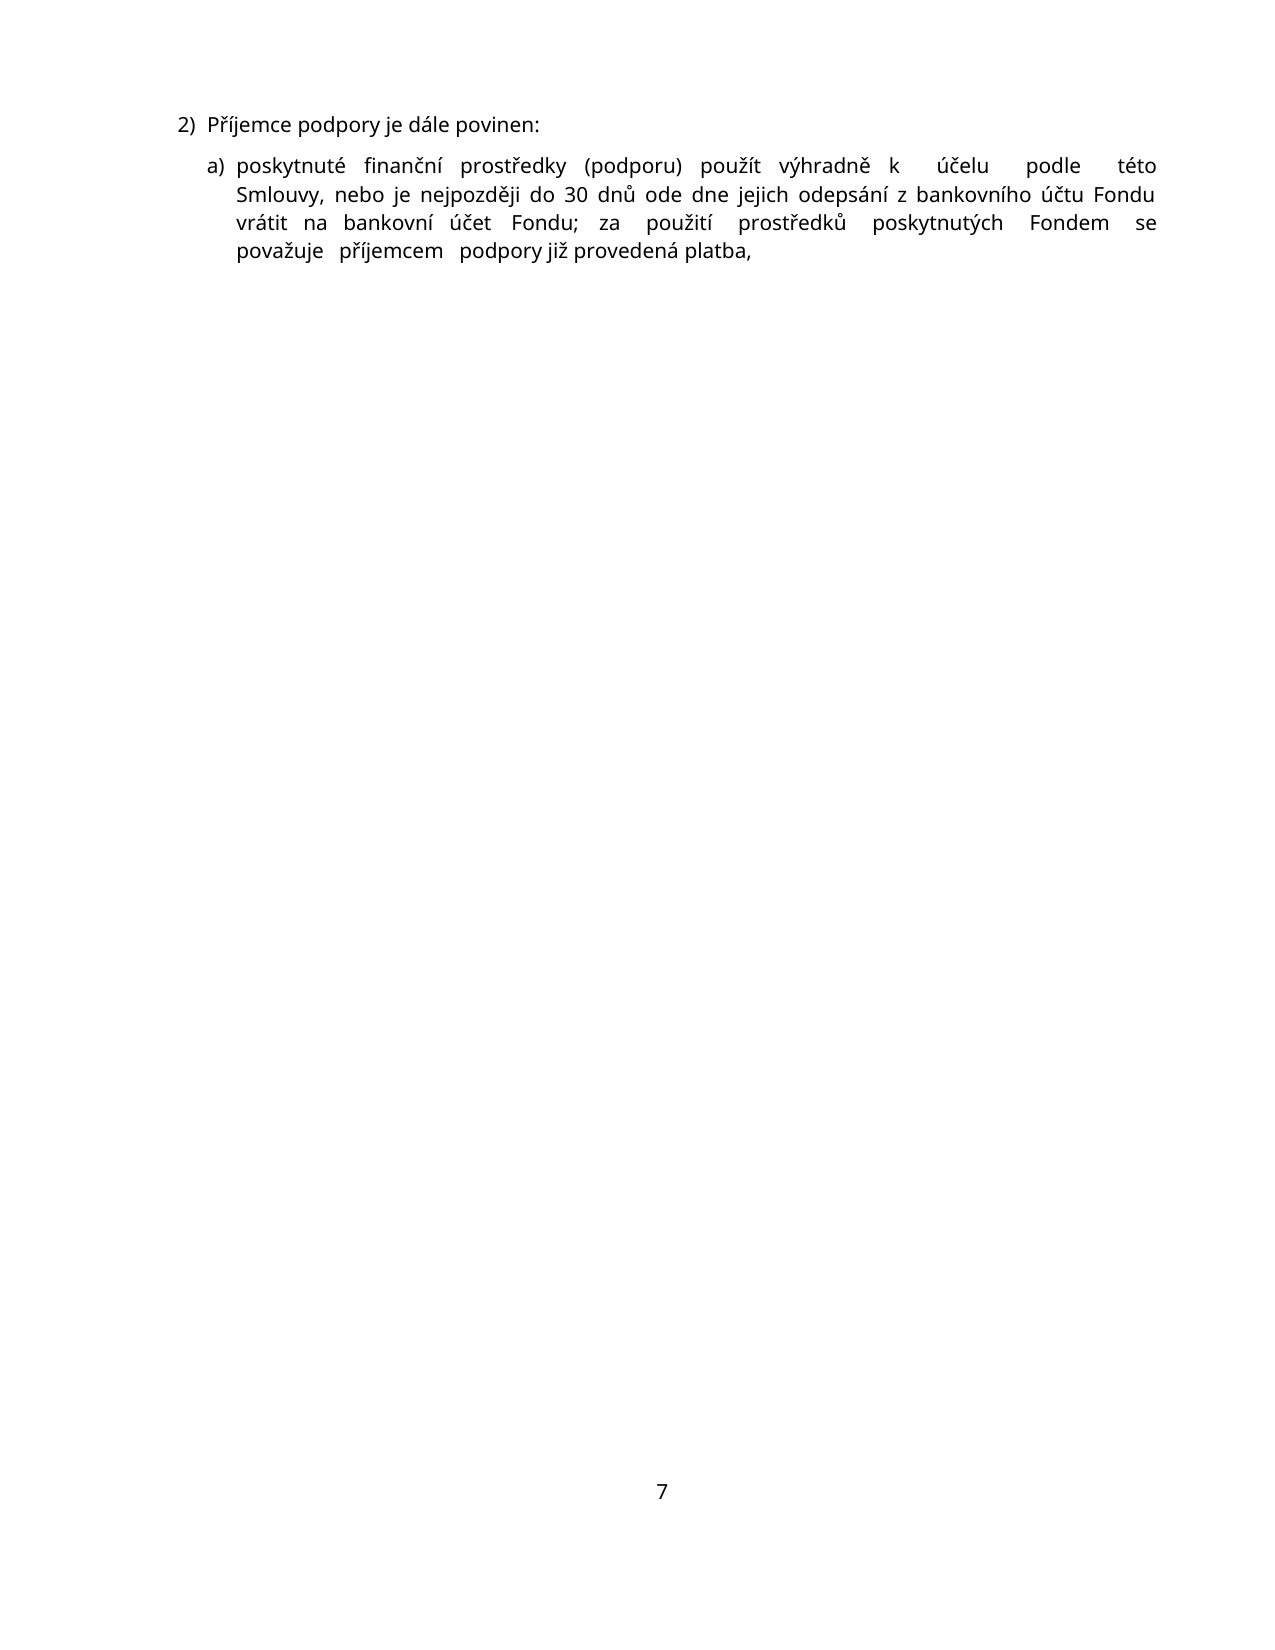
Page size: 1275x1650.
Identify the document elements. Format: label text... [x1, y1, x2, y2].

list Příjemce podpory je dále povinen: [177, 110, 1169, 139]
list poskytnuté finanční prostředky (podporu) použít výhradně k účelu podle této Smlouvy, nebo je nejpozději do 30 dnů ode dne jejich odepsání z bankovního účtu Fondu vrátit na bankovní účet Fondu; za použití prostředků poskytnutých Fondem se považuje příjemcem podpory již provedená platba, [207, 151, 1157, 265]
